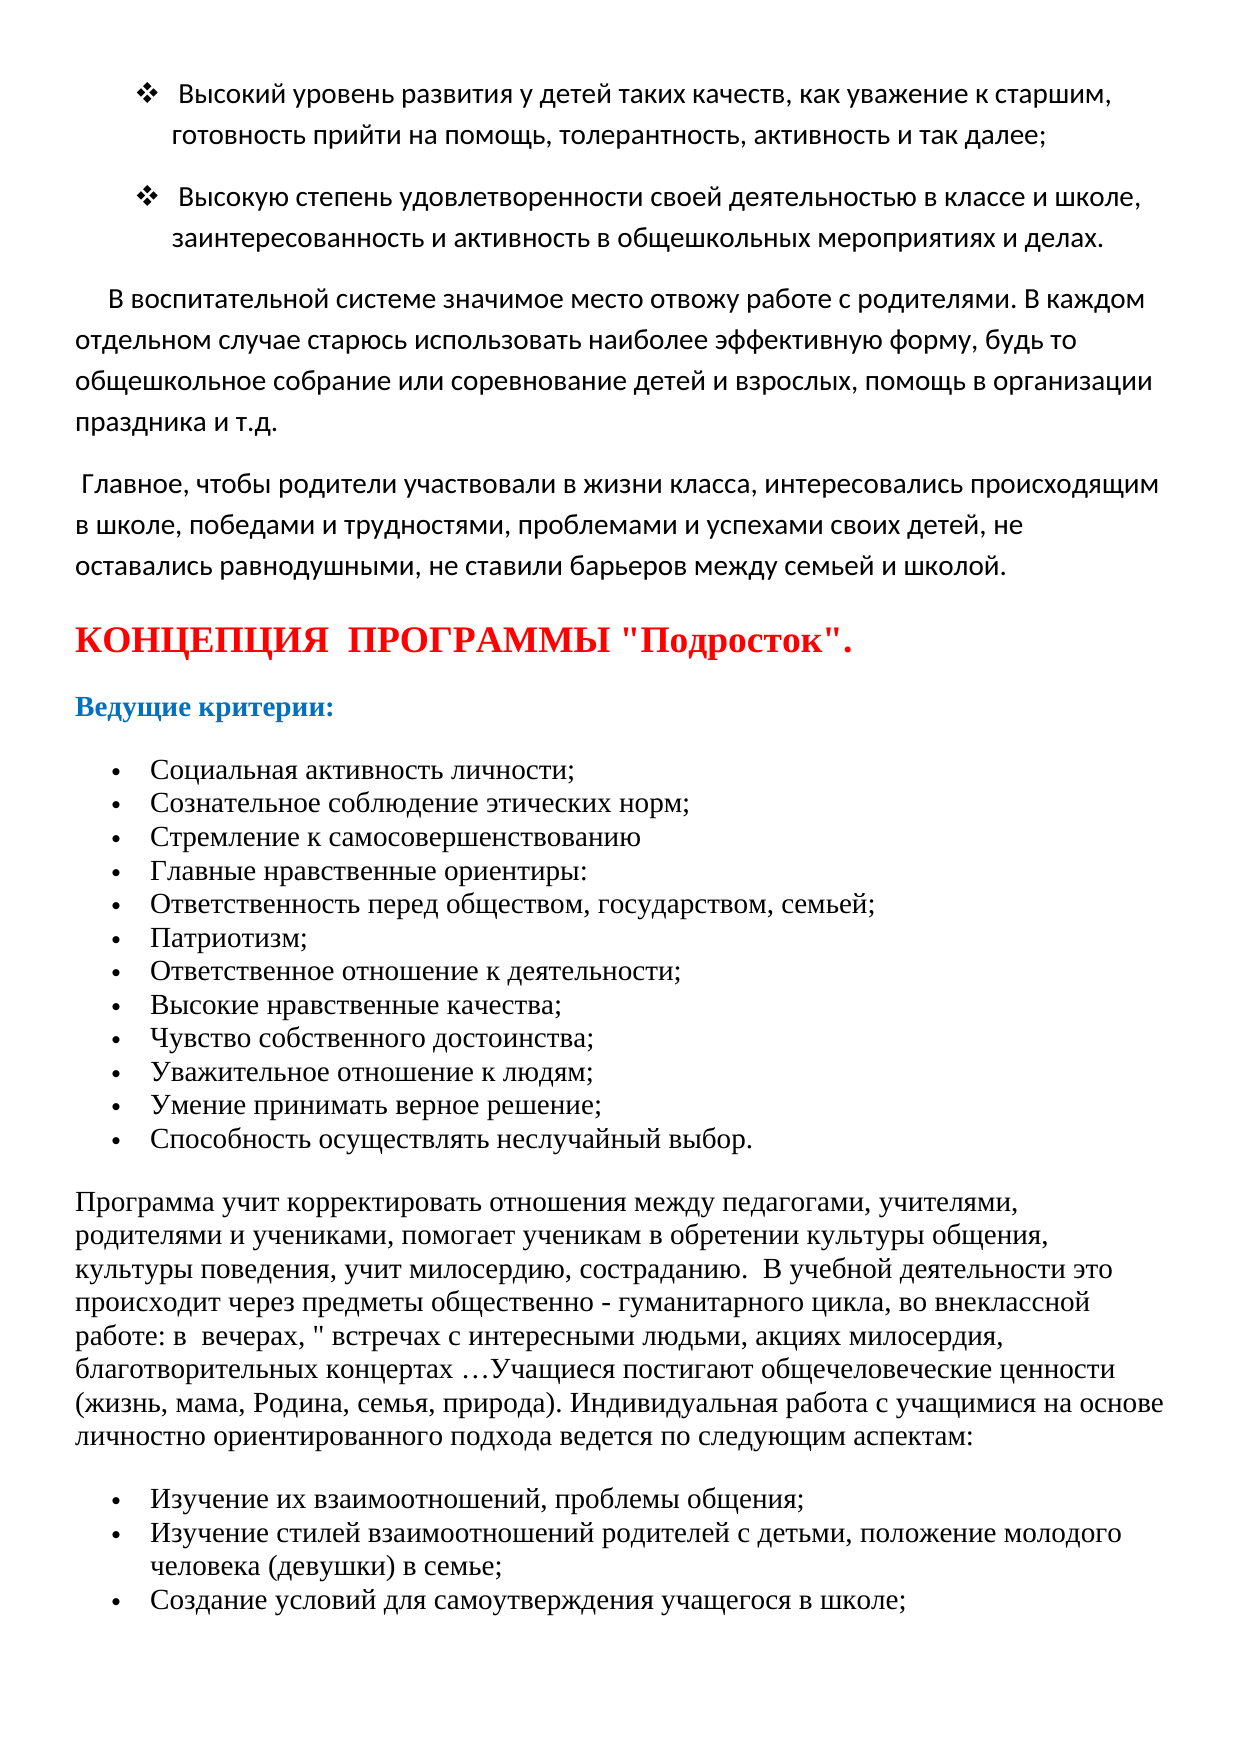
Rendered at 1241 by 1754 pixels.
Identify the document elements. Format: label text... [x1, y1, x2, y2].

text Ведущие критерии: [75, 689, 1165, 723]
list Сознательное соблюдение этических норм; [112, 786, 1165, 819]
list Уважительное отношение к людям; [112, 1054, 1165, 1087]
list Высокую степень удовлетворенности своей деятельностью в классе и школе, заинтересованность и активность в общешкольных мероприятиях и делах. [134, 178, 1165, 254]
list Создание условий для самоутверждения учащегося в школе; [112, 1582, 1165, 1615]
text КОНЦЕПЦИЯ ПРОГРАММЫ "Подросток". [75, 617, 1165, 660]
list Высокие нравственные качества; [112, 987, 1165, 1020]
text В воспитательной системе значимое место отвожу работе с родителями. В каждом отдельном случае старюсь использовать наиболее эффективную форму, будь то общешкольное собрание или соревнование детей и взрослых, помощь в организации праздника и т.д. [75, 280, 1165, 439]
text Программа учит корректировать отношения между педагогами, учителями, родителями и учениками, помогает ученикам в обретении культуры общения, культуры поведения, учит милосердию, состраданию. В учебной деятельности это происходит через предметы общественно - гуманитарного цикла, во внеклассной работе: в вечерах, " встречах с интересными людьми, акциях милосердия, благотворительных концертах …Учащиеся постигают общечеловеческие ценности (жизнь, мама, Родина, семья, природа). Индивидуальная работа с учащимися на основе личностно ориентированного подхода ведется по следующим аспектам: [75, 1184, 1165, 1452]
text Главное, чтобы родители участвовали в жизни класса, интересовались происходящим в школе, победами и трудностями, проблемами и успехами своих детей, не оставались равнодушными, не ставили барьеров между семьей и школой. [75, 465, 1165, 582]
list Ответственность перед обществом, государством, семьей; [112, 886, 1165, 920]
list Чувство собственного достоинства; [112, 1020, 1165, 1054]
list Социальная активность личности; [112, 752, 1165, 786]
list Умение принимать верное решение; [112, 1087, 1165, 1121]
list Стремление к самосовершенствованию [112, 819, 1165, 853]
list Ответственное отношение к деятельности; [112, 953, 1165, 987]
list Способность осуществлять неслучайный выбор. [112, 1121, 1165, 1154]
list Главные нравственные ориентиры: [112, 853, 1165, 886]
list Патриотизм; [112, 920, 1165, 953]
list Высокий уровень развития у детей таких качеств, как уважение к старшим, готовность прийти на помощь, толерантность, активность и так далее; [134, 75, 1165, 152]
list Изучение стилей взаимоотношений родителей с детьми, положение молодого человека (девушки) в семье; [112, 1515, 1165, 1582]
list Изучение их взаимоотношений, проблемы общения; [112, 1481, 1165, 1515]
